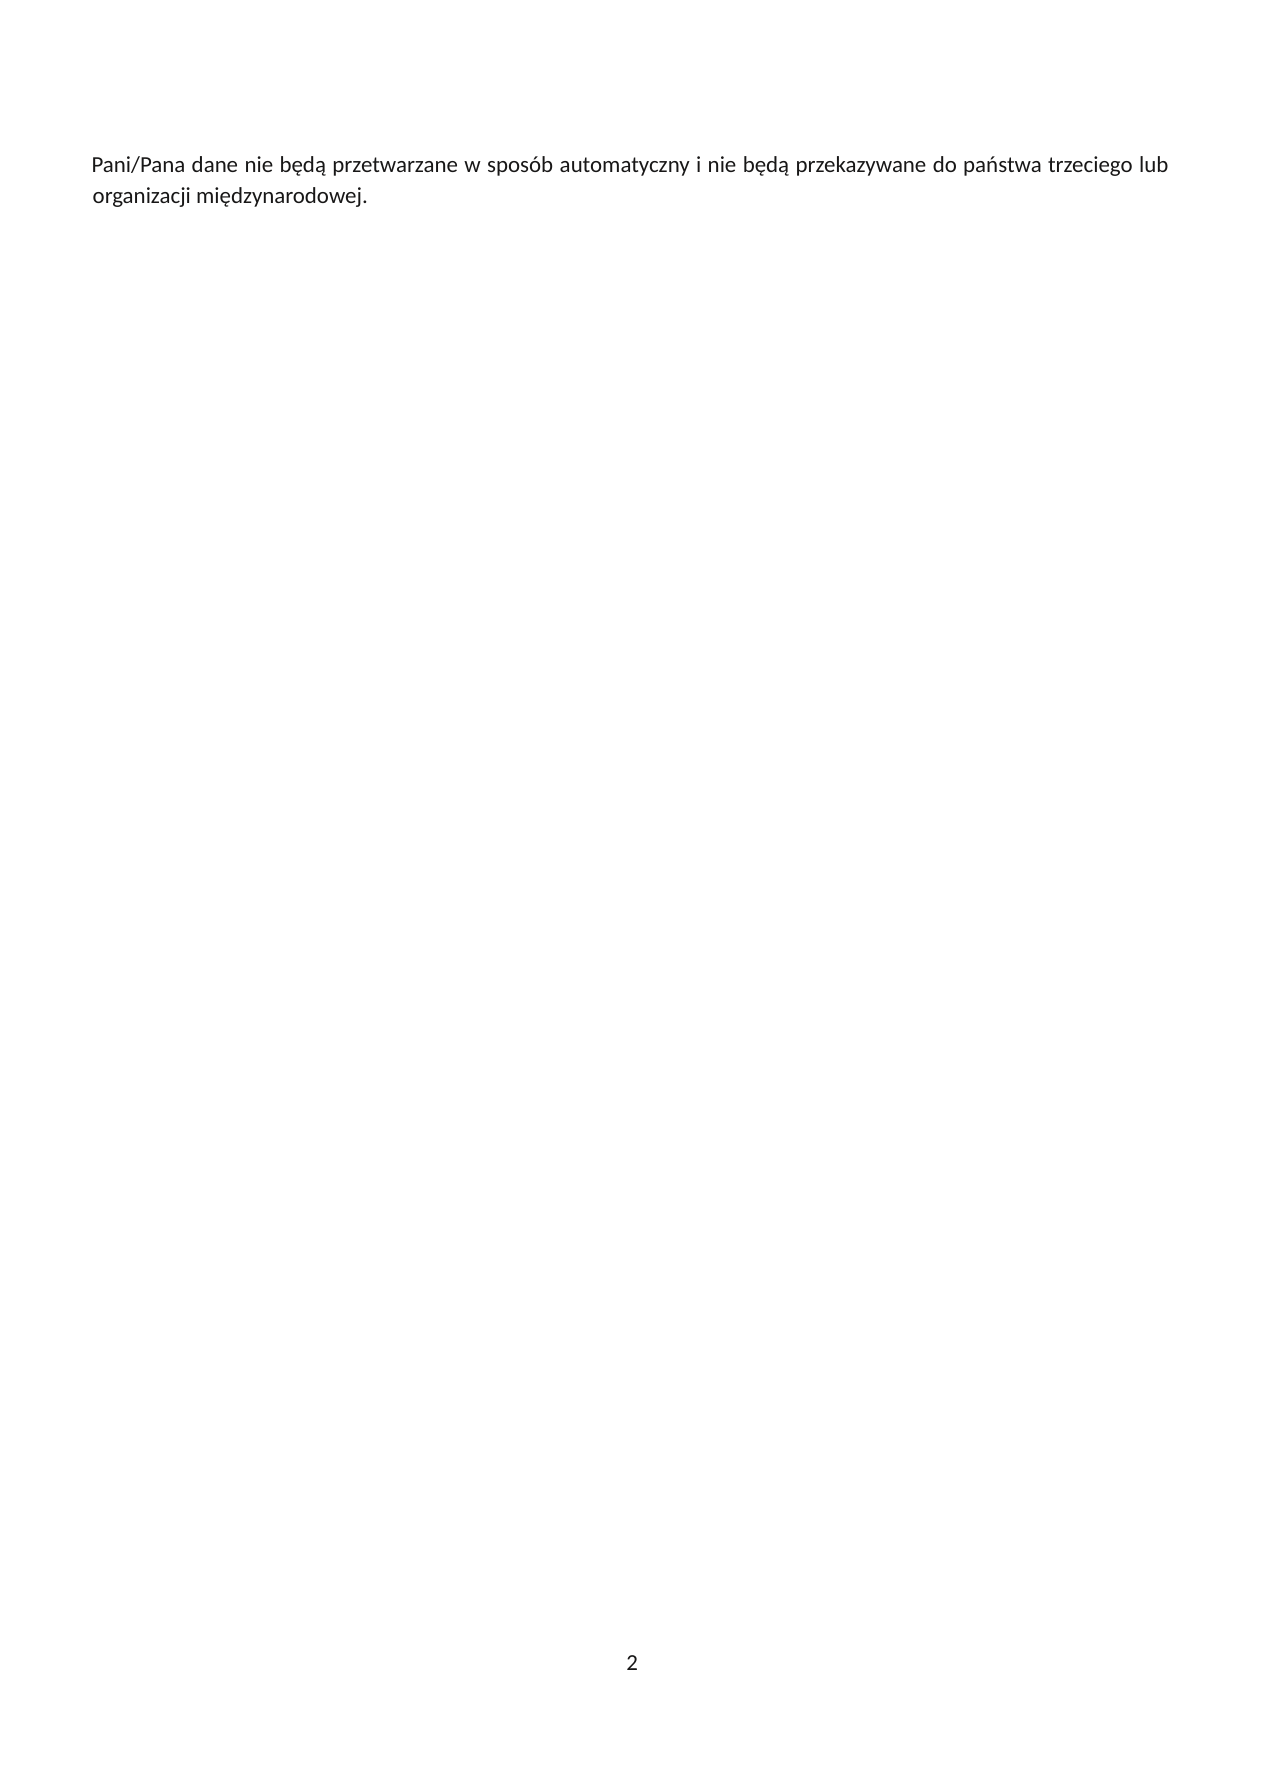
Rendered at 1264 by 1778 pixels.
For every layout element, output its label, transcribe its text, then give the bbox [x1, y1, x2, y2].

text Pani/Pana dane nie będą przetwarzane w sposób automatyczny i nie będą przekazywane do państwa trzeciego lub organizacji międzynarodowej. [91, 150, 1171, 209]
